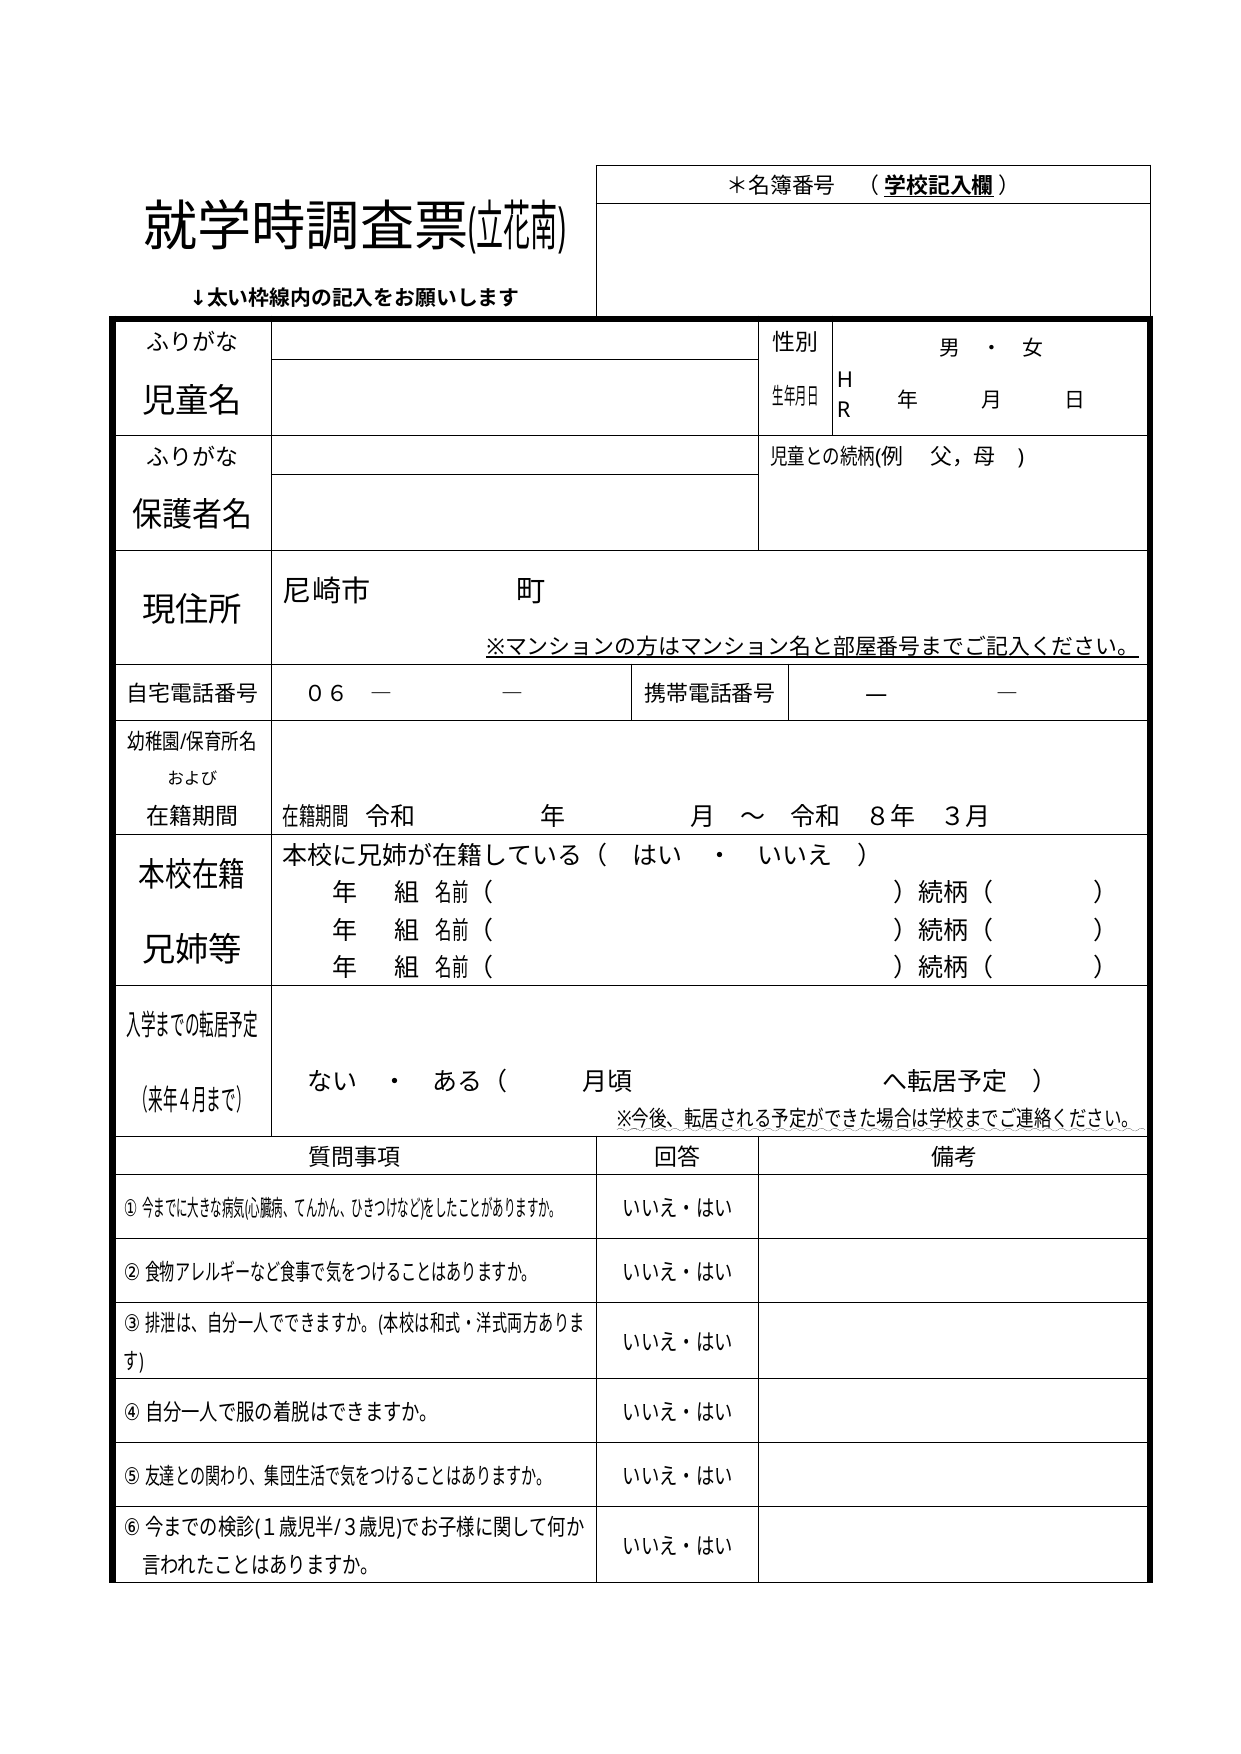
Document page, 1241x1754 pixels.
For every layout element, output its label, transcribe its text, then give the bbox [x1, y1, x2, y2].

table_cell ⑥今までの検診(１歳児半/３歳児)でお子様に関して何か言われたことはありますか。 [116, 1507, 596, 1582]
table_cell [597, 204, 1150, 316]
table_header 就学時調査票(立花南) ↓太い枠線内の記入をお願いします [113, 165, 596, 316]
table_cell ふりがな [116, 436, 271, 474]
table_cell 尼崎市 町 ※マンションの方はマンション名と部屋番号までご記入ください。 [272, 551, 1147, 663]
table_cell [759, 1239, 1147, 1302]
table_cell 自宅電話番号 [116, 665, 271, 720]
table_cell [759, 1303, 1147, 1378]
table_cell [272, 360, 758, 435]
table_cell [759, 1507, 1147, 1582]
table_cell いいえ・はい [597, 1239, 758, 1302]
table_cell いいえ・はい [597, 1443, 758, 1506]
table_cell 保護者名 [116, 474, 271, 550]
table_cell ②食物アレルギーなど食事で気をつけることはありますか。 [116, 1239, 596, 1302]
table_cell 在籍期間 令和 年 月 ～ 令和 ８年 ３月 [272, 721, 1147, 833]
table_cell [759, 1379, 1147, 1442]
table_cell 質問事項 [116, 1137, 596, 1174]
table_cell ①今までに大きな病気(心臓病、てんかん、ひきつけなど)をしたことがありますか。 [116, 1175, 596, 1238]
table_header ＊名簿番号 （ 学校記入欄 ） [597, 166, 1150, 203]
table_cell [759, 474, 1147, 550]
table_cell 現住所 [116, 551, 271, 663]
table_cell ③排泄は、自分一人でできますか。(本校は和式・洋式両方あります) [116, 1303, 596, 1378]
table_cell 本校に兄姉が在籍している（ はい ・ いいえ ） 年 組 名前（ ）続柄（ ） 年 組 名前（ ）続柄（ ） 年 組 名前（ ）続柄（ ） [272, 835, 1147, 984]
table_cell 幼稚園/保育所名 および 在籍期間 [116, 721, 271, 833]
table_cell 児童名 [116, 359, 271, 435]
table_cell 性別 生年月日 [759, 322, 832, 435]
table_cell ― ― [789, 665, 1147, 720]
table_cell いいえ・はい [597, 1379, 758, 1442]
table_cell [759, 1443, 1147, 1506]
table_cell ⑤友達との関わり、集団生活で気をつけることはありますか。 [116, 1443, 596, 1506]
table_cell 備考 [759, 1137, 1147, 1174]
table_cell 回答 [597, 1137, 758, 1174]
table_cell いいえ・はい [597, 1303, 758, 1378]
table_cell いいえ・はい [597, 1175, 758, 1238]
table_cell ふりがな [116, 322, 271, 359]
table_cell ④自分一人で服の着脱はできますか。 [116, 1379, 596, 1442]
table_cell ない ・ ある（ 月頃 へ転居予定 ） ※今後、転居される予定ができた場合は学校までご連絡ください。 [272, 986, 1147, 1136]
table_cell ０６ ― ― [272, 665, 631, 720]
table_cell [272, 322, 758, 359]
table_cell [272, 436, 758, 474]
table_cell 男 ・ 女 年 月 日 [833, 322, 1147, 435]
table_cell 入学までの転居予定 （来年４月まで） [116, 986, 271, 1136]
table_cell 児童との続柄(例 父，母 ) [759, 436, 1147, 474]
table_cell 携帯電話番号 [632, 665, 788, 720]
table_cell [272, 475, 758, 550]
table_cell いいえ・はい [597, 1507, 758, 1582]
table_cell [759, 1175, 1147, 1238]
table_cell 本校在籍 兄姉等 [116, 835, 271, 984]
